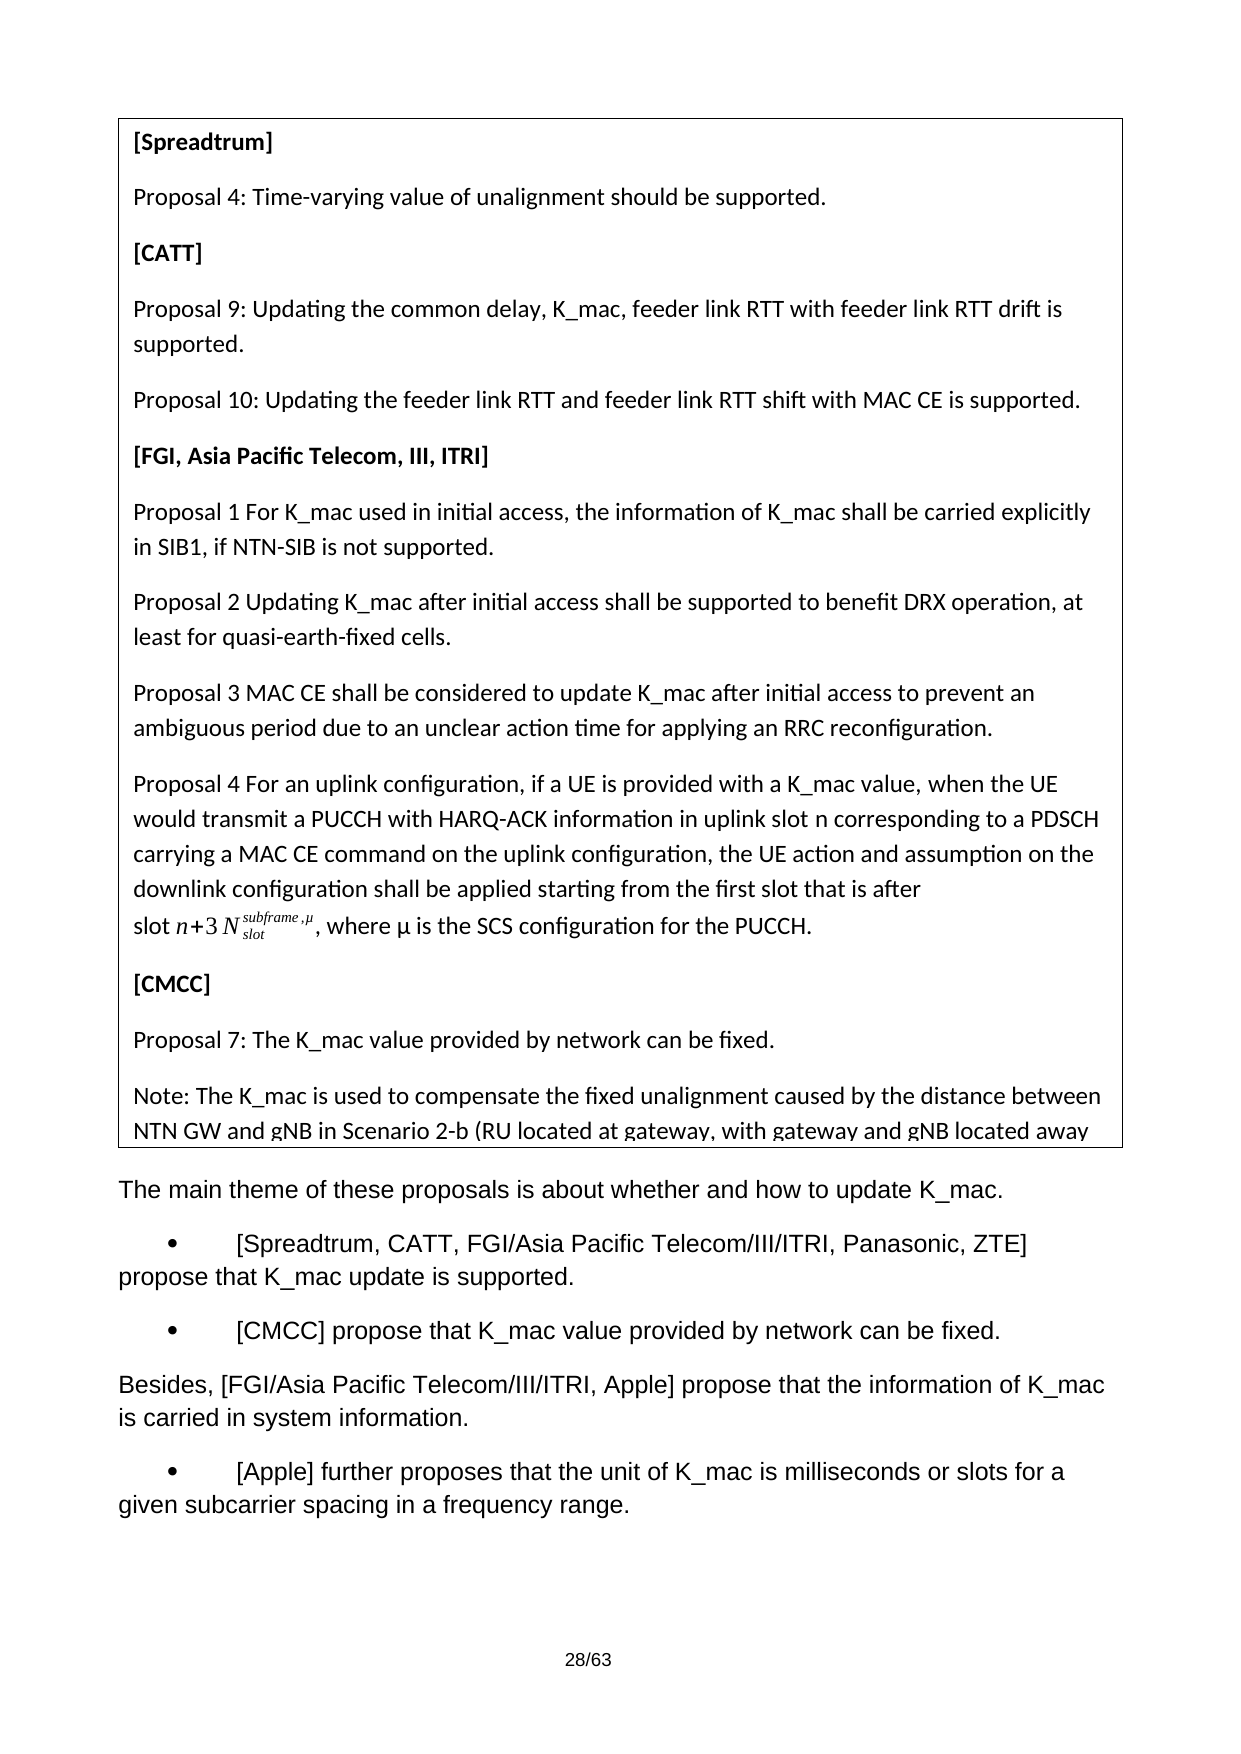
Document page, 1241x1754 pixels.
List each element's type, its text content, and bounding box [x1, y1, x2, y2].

text The main theme of these proposals is about whether and how to update K_mac. [118, 1175, 1122, 1204]
list [Spreadtrum, CATT, FGI/Asia Pacific Telecom/III/ITRI, Panasonic, ZTE] propose that K_mac update is supported. [118, 1229, 1122, 1291]
list [Apple] further proposes that the unit of K_mac is milliseconds or slots for a given subcarrier spacing in a frequency range. [118, 1457, 1122, 1518]
list [CMCC] propose that K_mac value provided by network can be fixed. [118, 1316, 1122, 1344]
text Besides, [FGI/Asia Pacific Telecom/III/ITRI, Apple] propose that the information of K_mac is carried in system information. [118, 1370, 1122, 1431]
